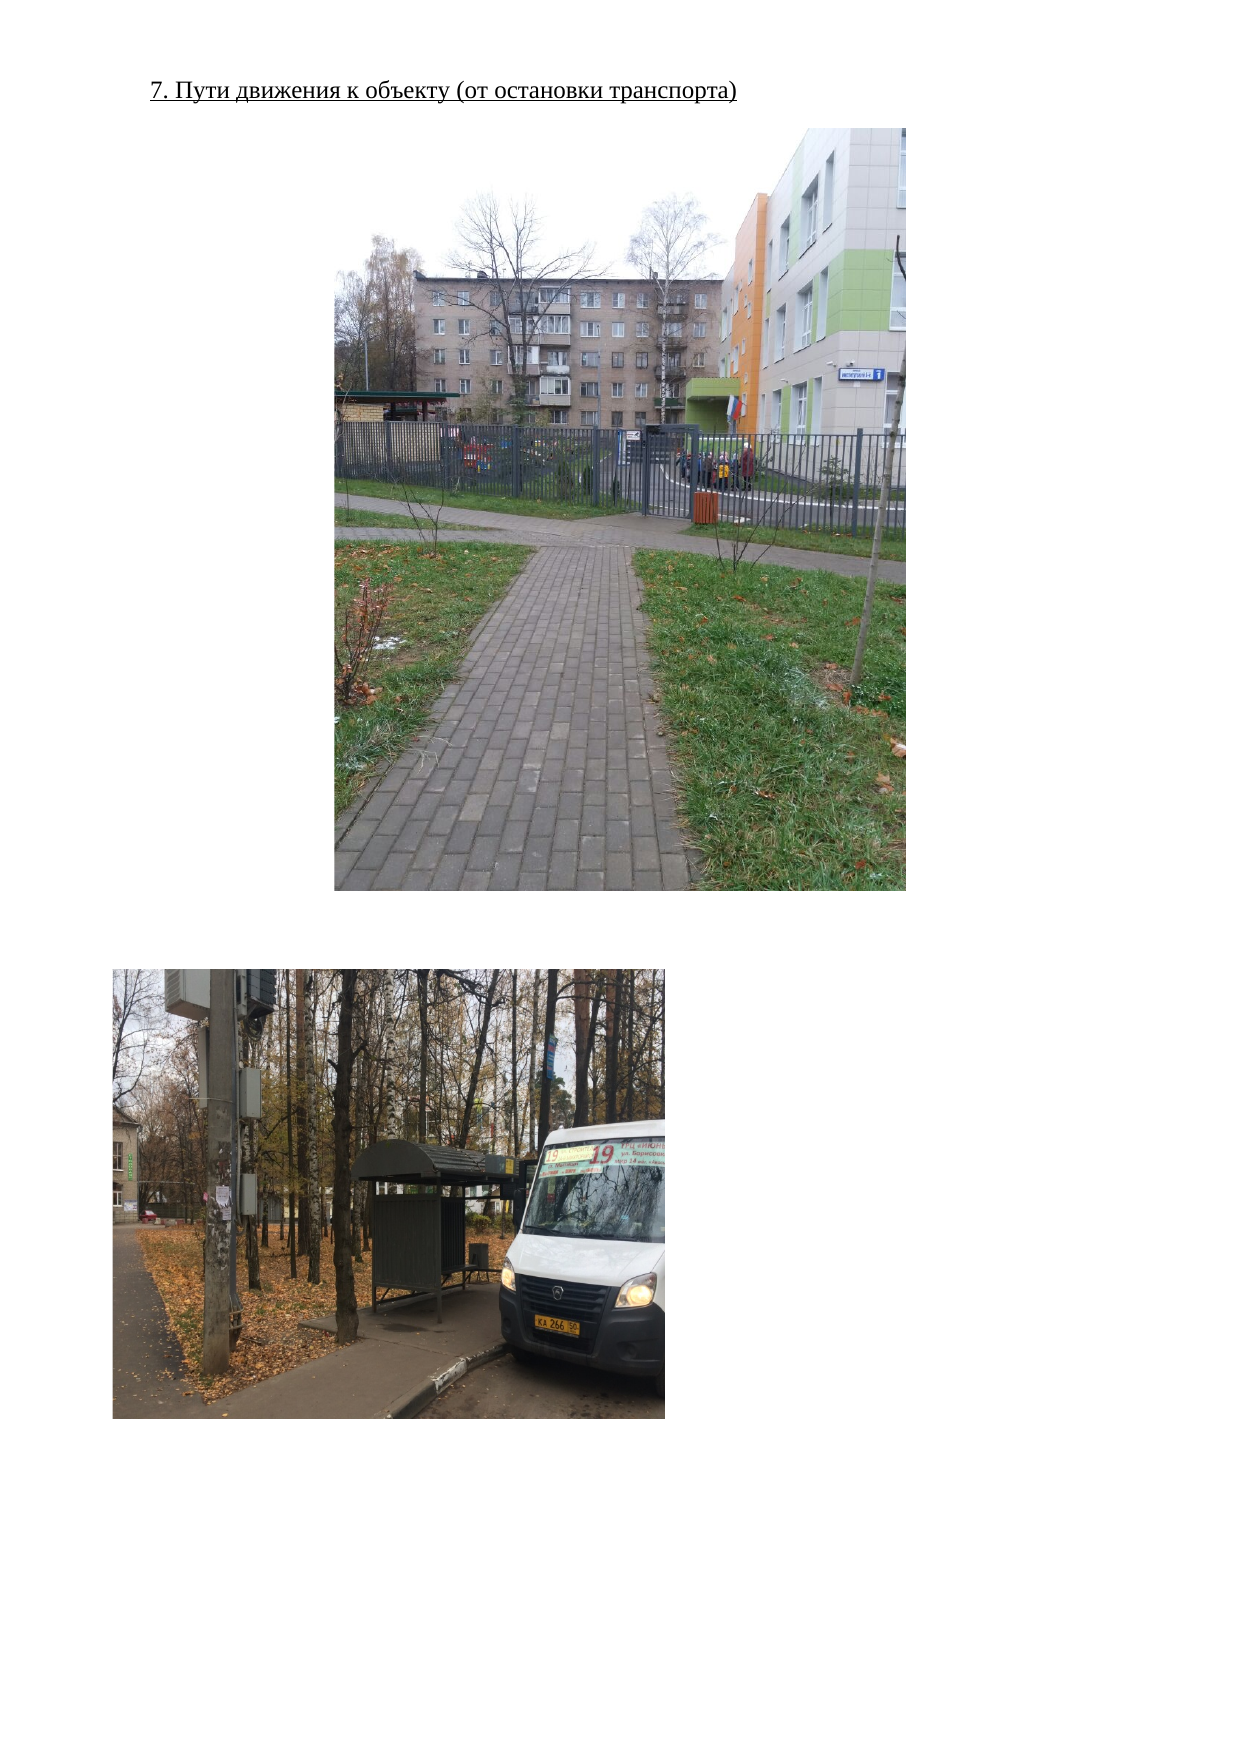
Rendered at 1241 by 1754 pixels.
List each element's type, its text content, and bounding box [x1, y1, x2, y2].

picture [334, 128, 906, 891]
picture [112, 969, 665, 1419]
list 7. Пути движения к объекту (от остановки транспорта) [150, 75, 1165, 104]
